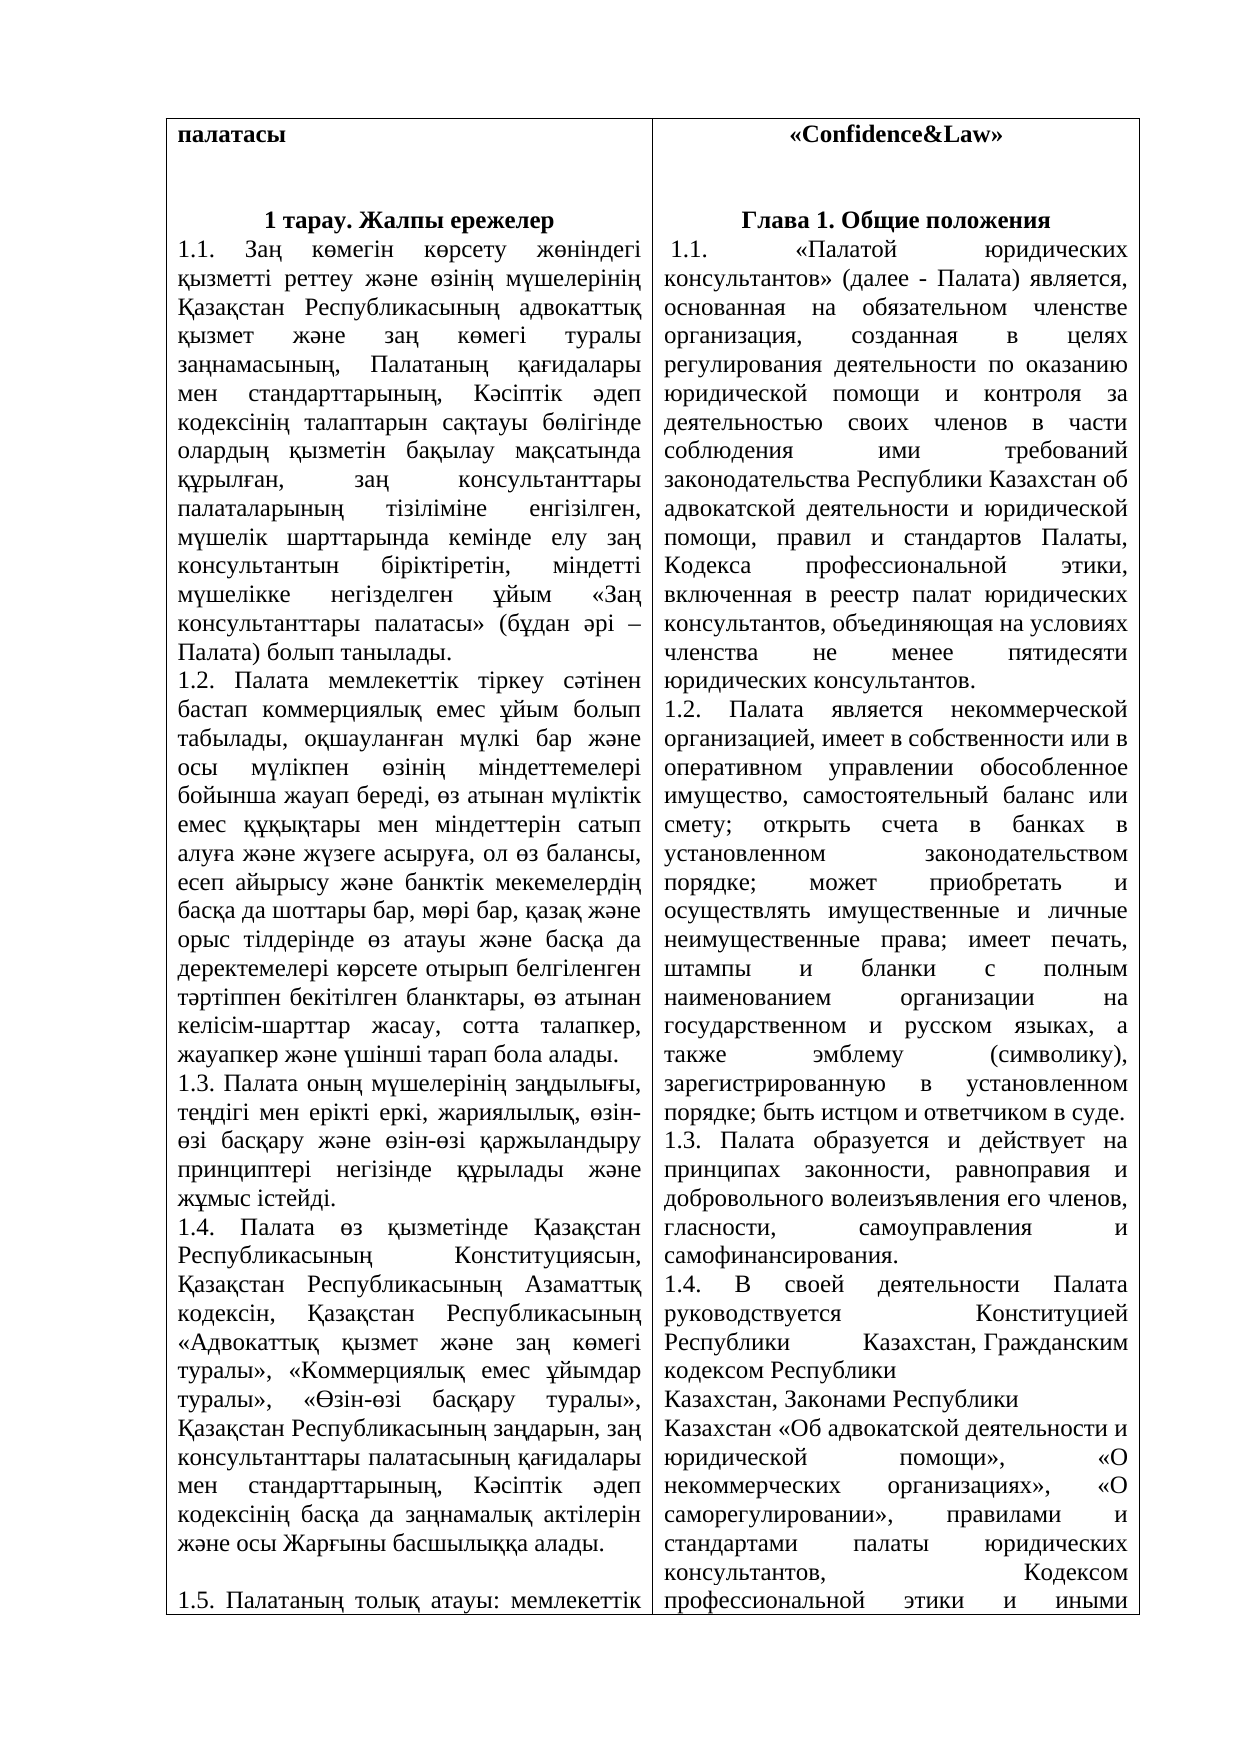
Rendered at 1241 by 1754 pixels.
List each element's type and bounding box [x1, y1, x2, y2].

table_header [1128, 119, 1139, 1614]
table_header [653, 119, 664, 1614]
table_header [167, 119, 652, 1614]
